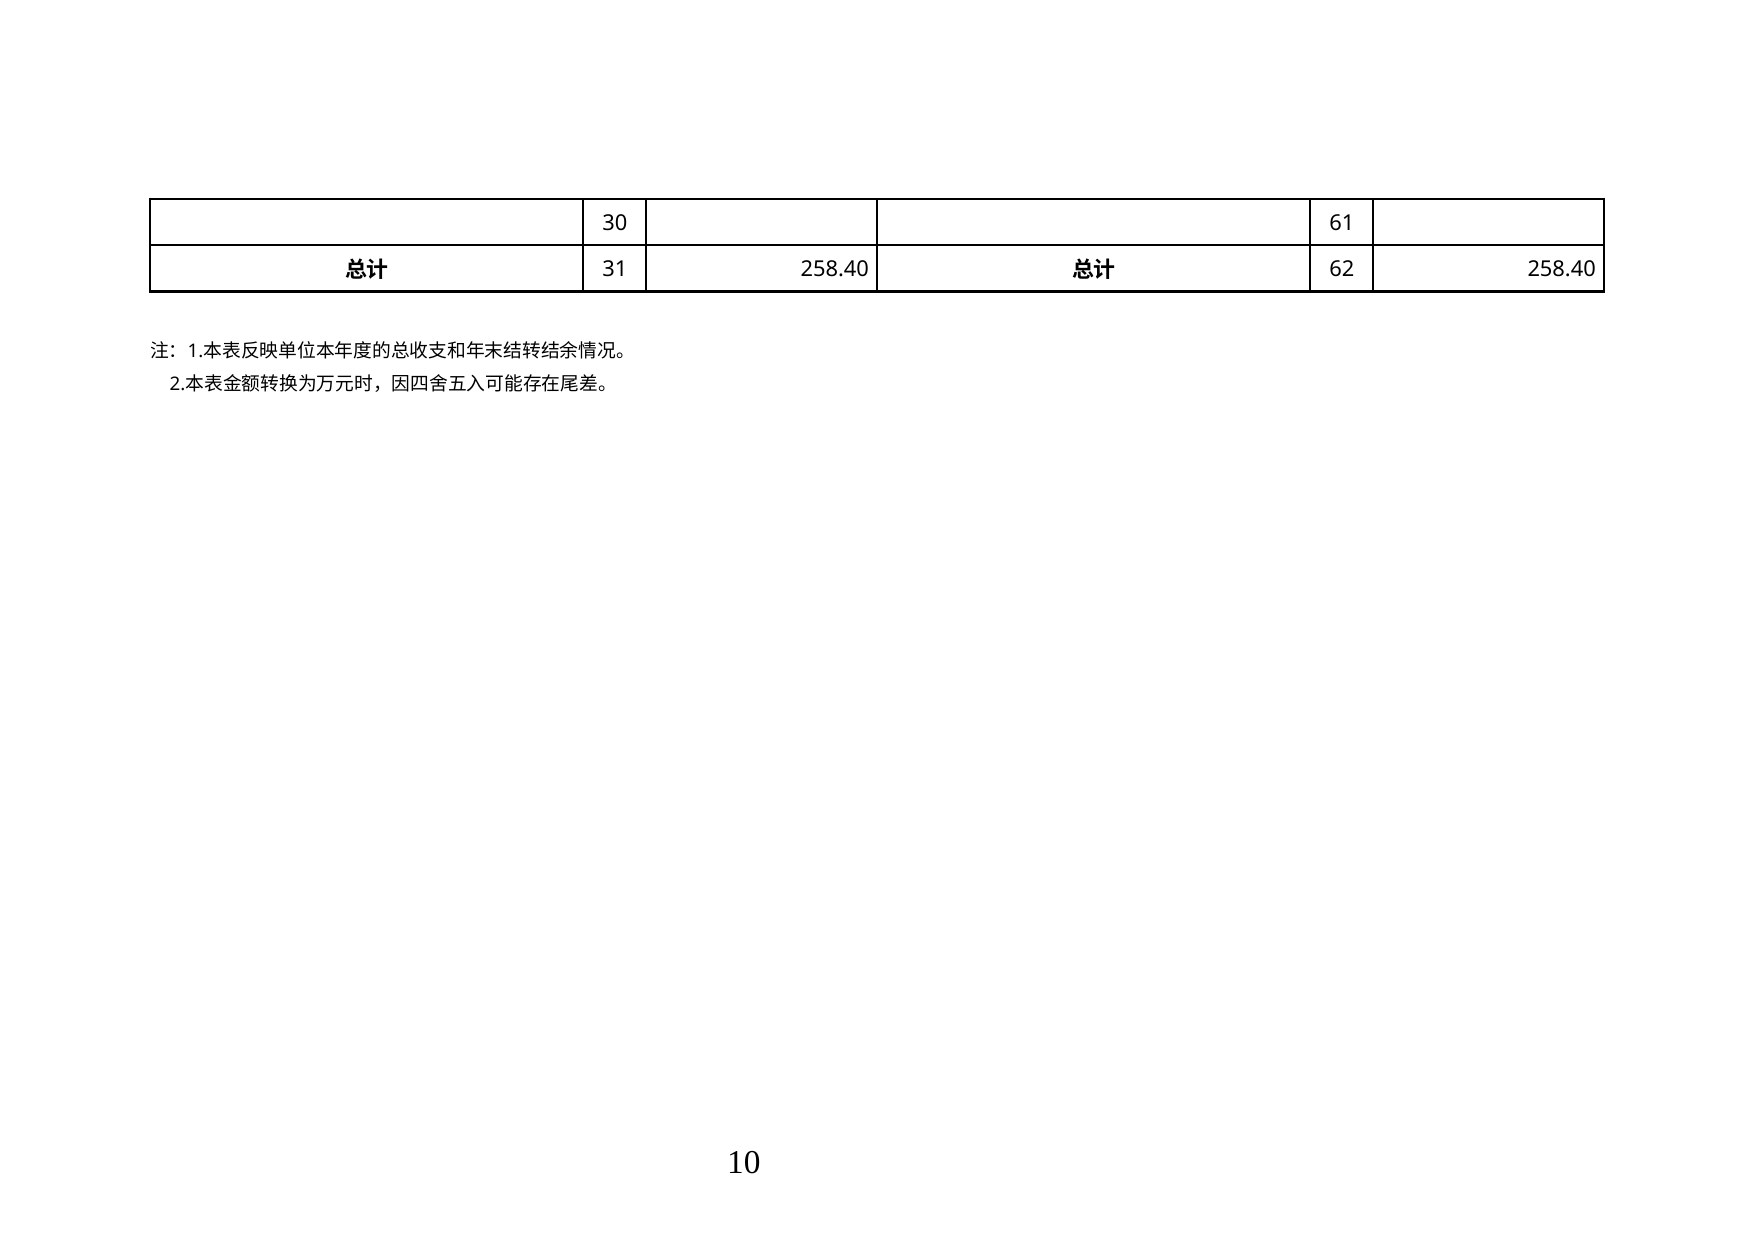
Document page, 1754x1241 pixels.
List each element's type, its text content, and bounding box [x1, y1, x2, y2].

table_cell [1374, 200, 1603, 244]
table_cell 62 [1311, 246, 1372, 290]
table_cell [878, 200, 1309, 244]
table_cell 31 [584, 246, 645, 290]
table_cell 30 [584, 200, 645, 244]
table_cell [151, 200, 582, 244]
table_cell 总计 [878, 246, 1309, 290]
table_cell 258.40 [1374, 246, 1603, 290]
table_cell 258.40 [647, 246, 876, 290]
text 注：1.本表反映单位本年度的总收支和年末结转结余情况。 [150, 333, 1604, 366]
table_cell 61 [1311, 200, 1372, 244]
table_cell 总计 [151, 246, 582, 290]
text 2.本表金额转换为万元时，因四舍五入可能存在尾差。 [150, 366, 1604, 398]
table_cell [647, 200, 876, 244]
